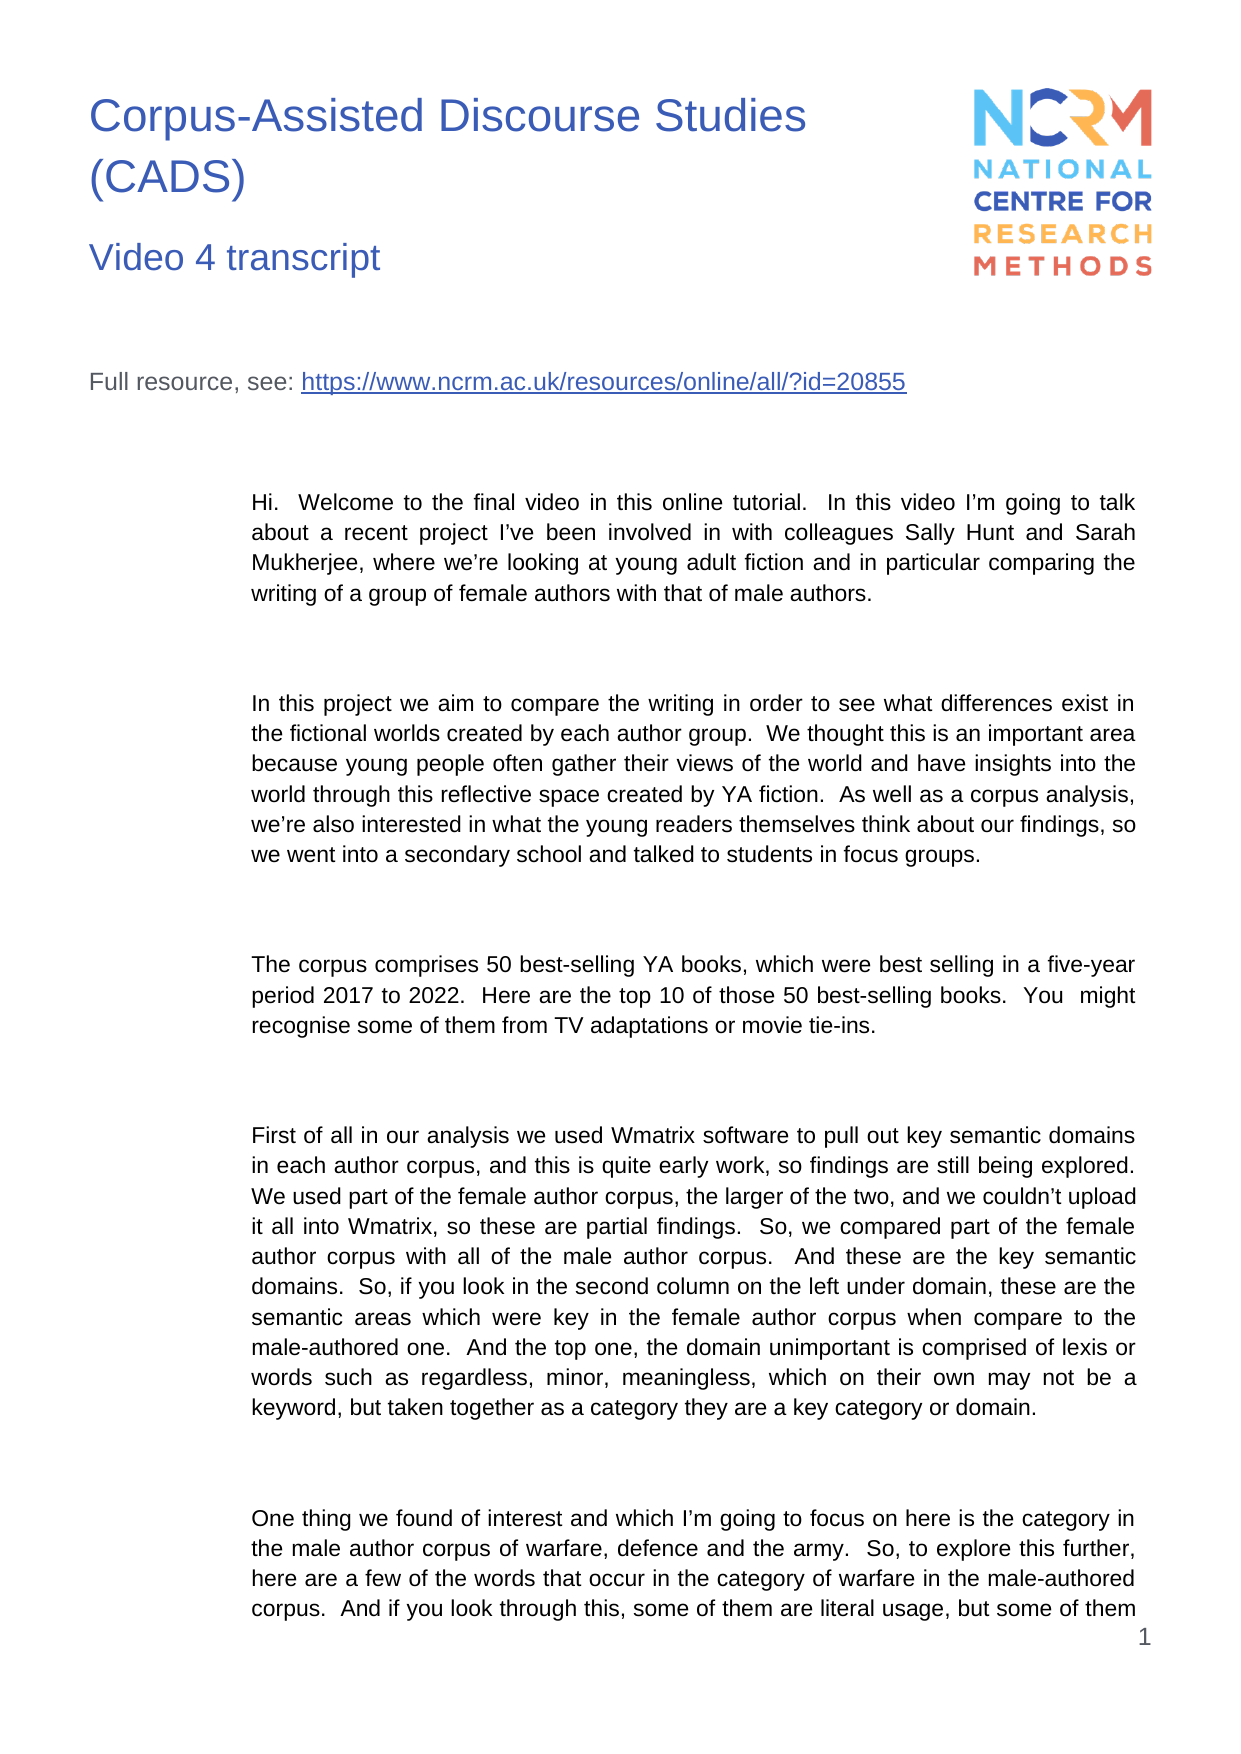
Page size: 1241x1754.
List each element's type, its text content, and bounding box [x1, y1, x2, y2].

text Hi. Welcome to the final video in this online tutorial. In this video I’m going to talk about a recent project I’ve been involved in with colleagues Sally Hunt and Sarah Mukherjee, where we’re looking at young adult fiction and in particular comparing the writing of a group of female authors with that of male authors. [251, 489, 1137, 606]
picture [974, 88, 1152, 276]
text Full resource, see: https://www.ncrm.ac.uk/resources/online/all/?id=20855 [89, 367, 1152, 396]
text The corpus comprises 50 best-selling YA books, which were best selling in a five-year period 2017 to 2022. Here are the top 10 of those 50 best-selling books. You might recognise some of them from TV adaptations or movie tie-ins. [103, 951, 1137, 1038]
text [103, 1504, 1137, 1621]
subtitle Video 4 transcript [89, 235, 1152, 278]
text First of all in our analysis we used Wmatrix software to pull out key semantic domains in each author corpus, and this is quite early work, so findings are still being explored. We used part of the female author corpus, the larger of the two, and we couldn’t upload it all into Wmatrix, so these are partial findings. So, we compared part of the female author corpus with all of the male author corpus. And these are the key semantic domains. So, if you look in the second column on the left under domain, these are the semantic areas which were key in the female author corpus when compare to the male-authored one. And the top one, the domain unimportant is comprised of lexis or words such as regardless, minor, meaningless, which on their own may not be a keyword, but taken together as a category they are a key category or domain. [103, 1122, 1137, 1420]
subtitle Corpus-Assisted Discourse Studies (CADS) [89, 89, 974, 202]
text In this project we aim to compare the writing in order to see what differences exist in the fictional worlds created by each author group. We thought this is an important area because young people often gather their views of the world and have insights into the world through this reflective space created by YA fiction. As well as a corpus analysis, we’re also interested in what the young readers themselves think about our findings, so we went into a secondary school and talked to students in focus groups. [103, 690, 1137, 867]
